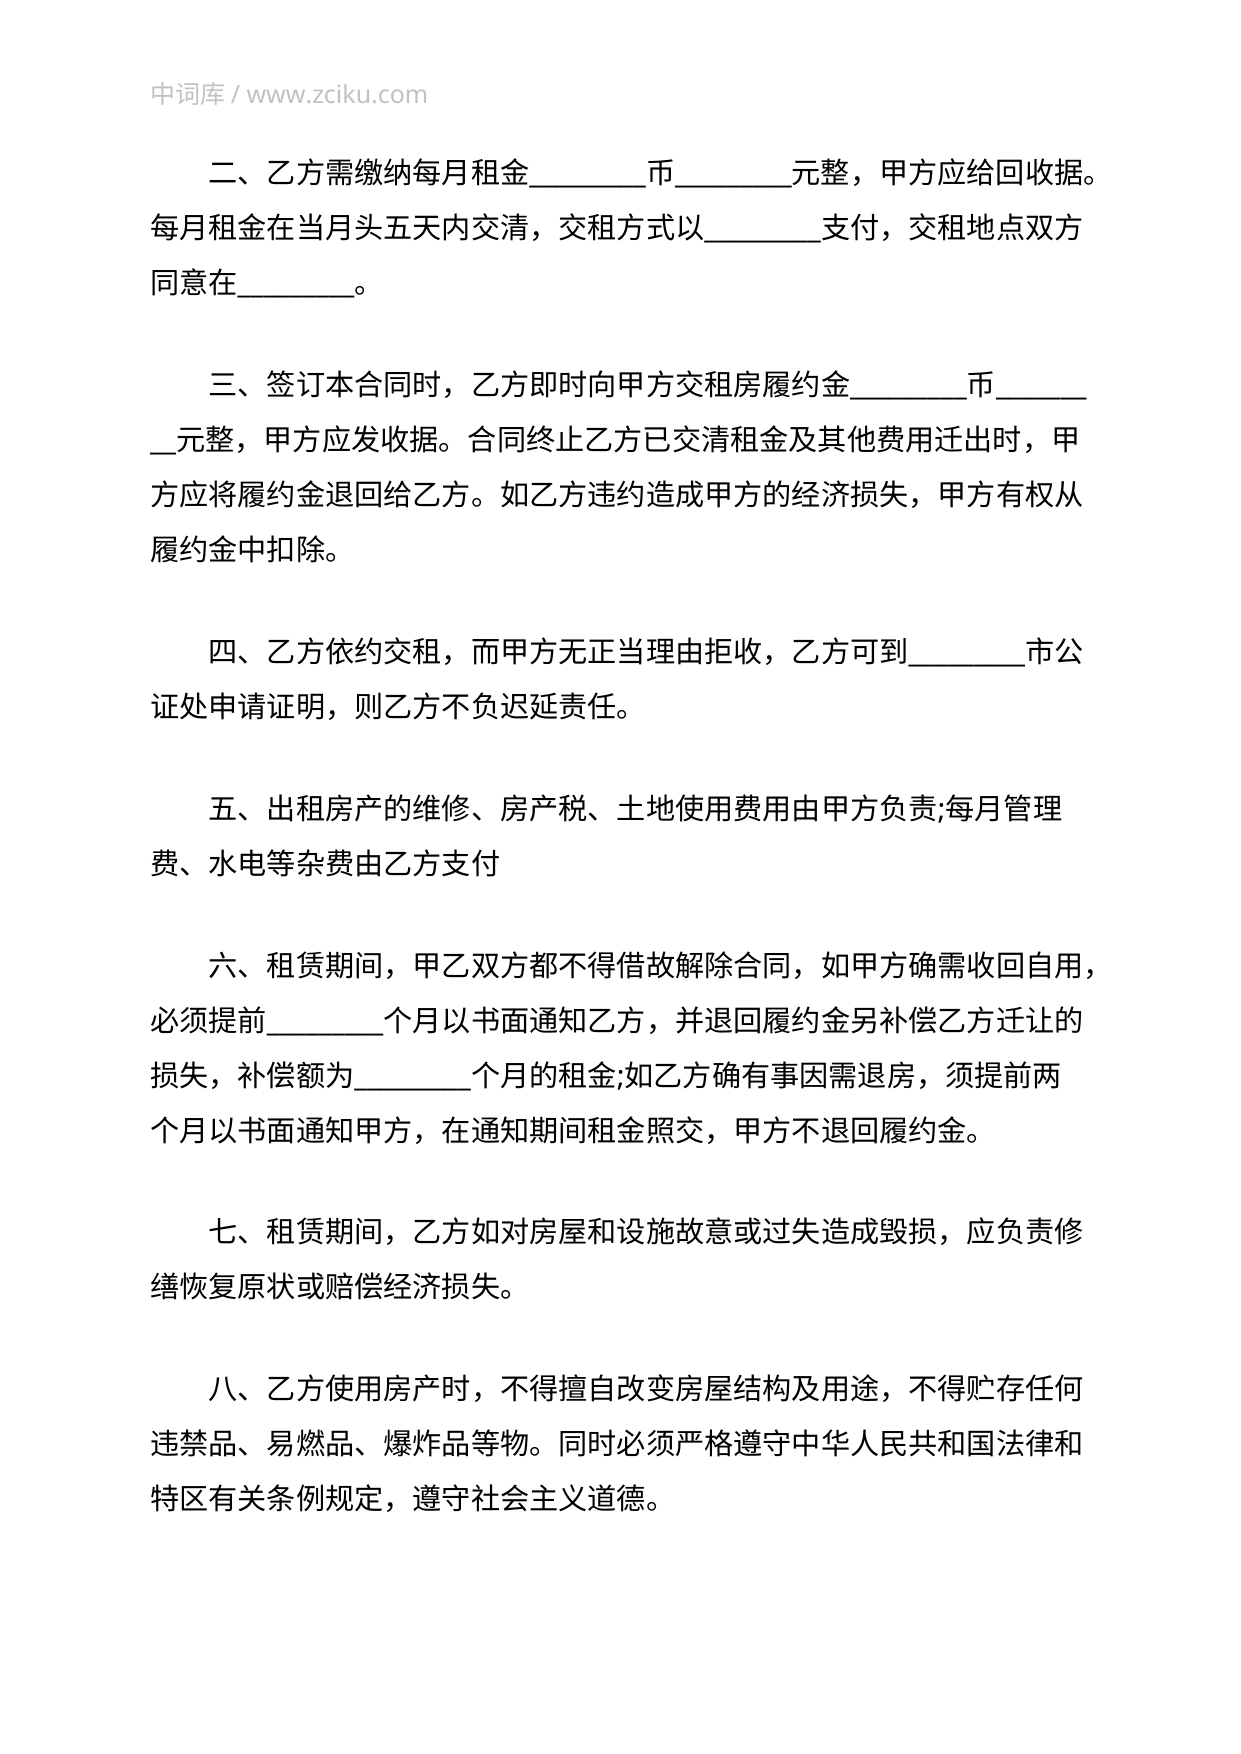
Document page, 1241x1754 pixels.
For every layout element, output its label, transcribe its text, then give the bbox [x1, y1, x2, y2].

text 八、乙方使用房产时，不得擅自改变房屋结构及用途，不得贮存任何违禁品、易燃品、爆炸品等物。同时必须严格遵守中华人民共和国法律和特区有关条例规定，遵守社会主义道德。 [150, 1366, 1090, 1518]
text 二、乙方需缴纳每月租金_________币_________元整，甲方应给回收据。每月租金在当月头五天内交清，交租方式以_________支付，交租地点双方同意在_________。 [150, 150, 1090, 302]
text 七、租赁期间，乙方如对房屋和设施故意或过失造成毁损，应负责修缮恢复原状或赔偿经济损失。 [150, 1209, 1090, 1306]
text 五、出租房产的维修、房产税、土地使用费用由甲方负责;每月管理费、水电等杂费由乙方支付 [150, 785, 1090, 883]
text 三、签订本合同时，乙方即时向甲方交租房履约金_________币_________元整，甲方应发收据。合同终止乙方已交清租金及其他费用迁出时，甲方应将履约金退回给乙方。如乙方违约造成甲方的经济损失，甲方有权从履约金中扣除。 [150, 362, 1090, 569]
text 四、乙方依约交租，而甲方无正当理由拒收，乙方可到_________市公证处申请证明，则乙方不负迟延责任。 [150, 629, 1090, 726]
text 六、租赁期间，甲乙双方都不得借故解除合同，如甲方确需收回自用，必须提前_________个月以书面通知乙方，并退回履约金另补偿乙方迁让的损失，补偿额为_________个月的租金;如乙方确有事因需退房，须提前两个月以书面通知甲方，在通知期间租金照交，甲方不退回履约金。 [150, 942, 1090, 1149]
